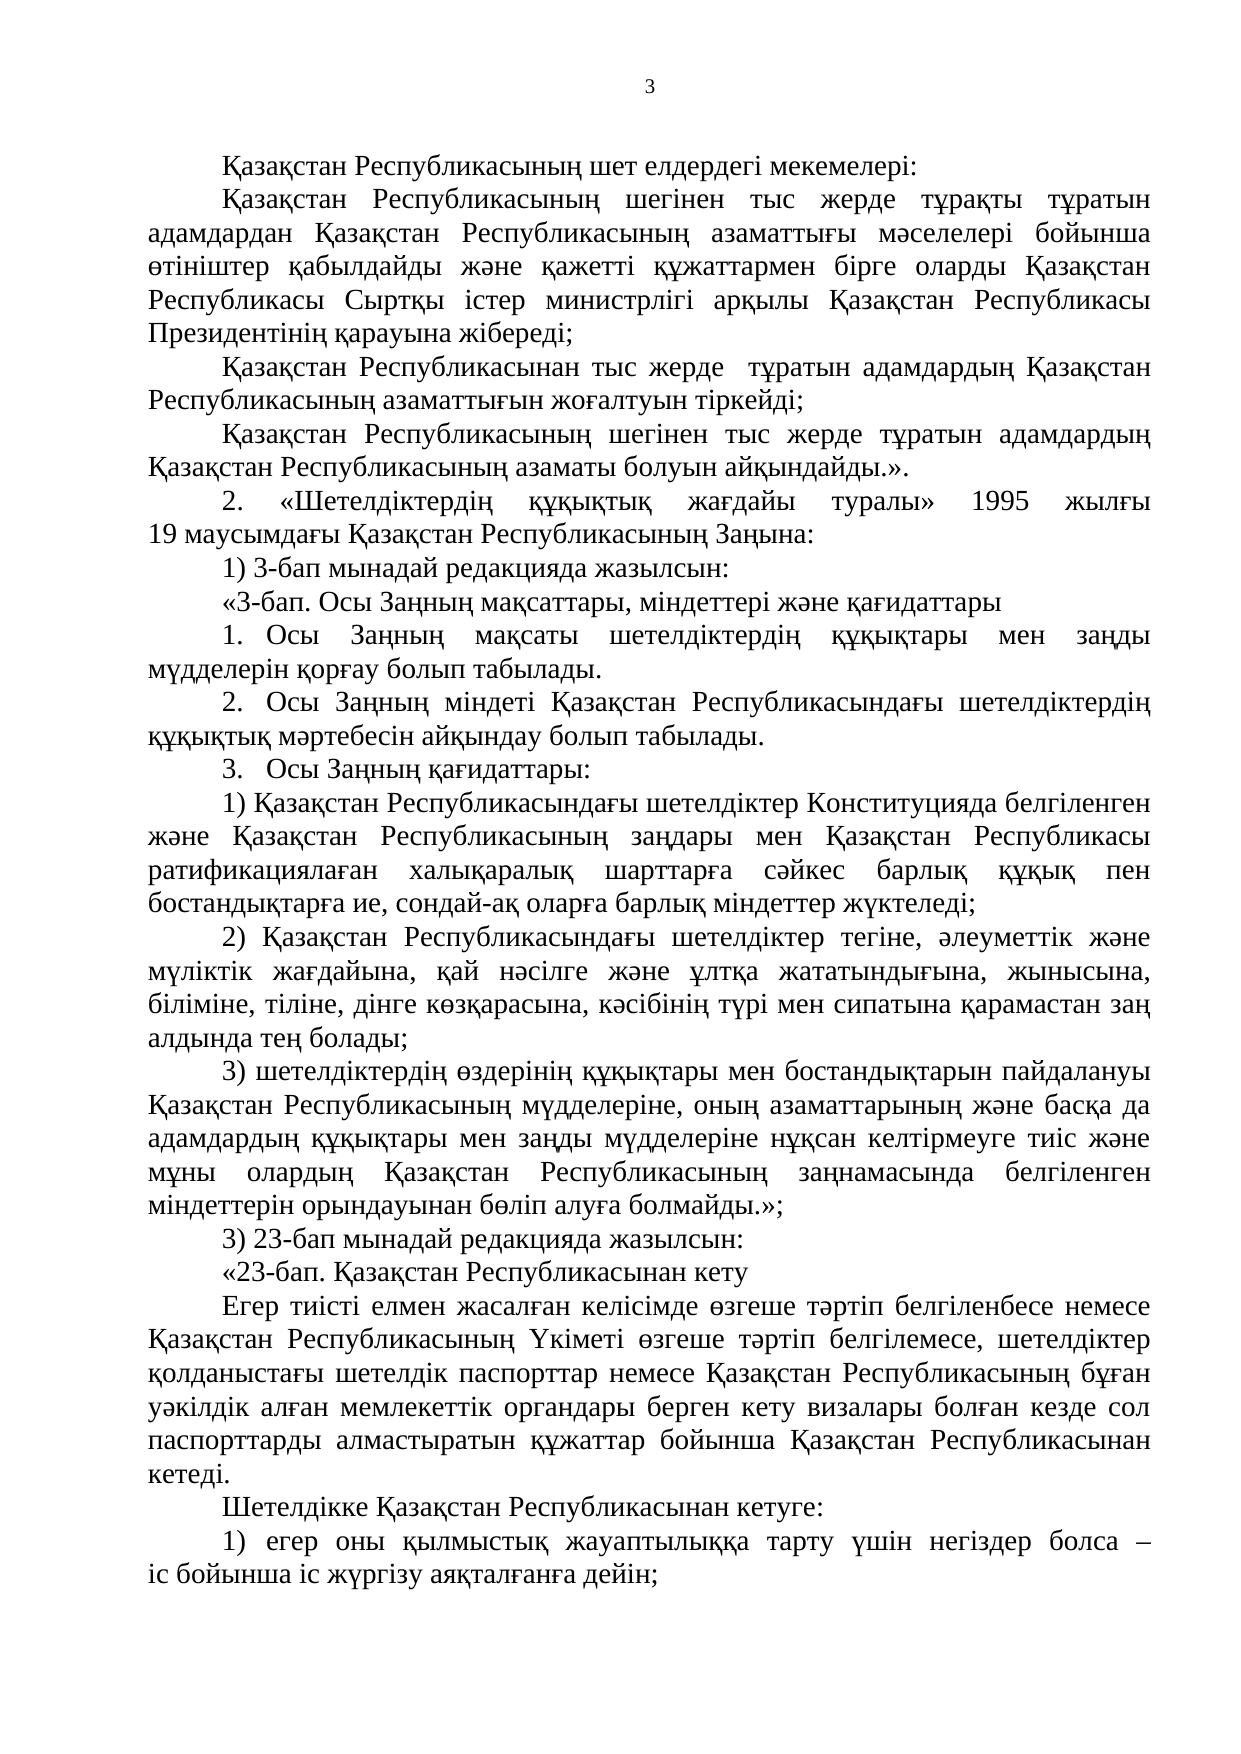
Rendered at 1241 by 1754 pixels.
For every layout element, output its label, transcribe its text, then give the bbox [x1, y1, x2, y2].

text 2) Қазақстан Республикасындағы шетелдіктер тегіне, әлеуметтік және мүліктік жағдайына, қай нәсілге және ұлтқа жататындығына, жынысына, біліміне, тіліне, дінге көзқарасына, кәсібінің түрі мен сипатына қарамастан заң алдында тең болады; [148, 919, 1152, 1053]
text 1) 3-бап мынадай редакцияда жазылсын: [148, 550, 1152, 584]
text 3) 23-бап мынадай редакцияда жазылсын: [148, 1221, 1152, 1254]
text «3-бап. Осы Заңның мақсаттары, міндеттері және қағидаттары [148, 584, 1152, 617]
text 2. Осы Заңның міндеті Қазақстан Республикасындағы шетелдіктердің құқықтық мәртебесін айқындау болып табылады. [148, 684, 1152, 751]
text 3) шетелдіктердің өздерінің құқықтары мен бостандықтарын пайдалануы Қазақстан Республикасының мүдделеріне, оның азаматтарының және басқа да адамдардың құқықтары мен заңды мүдделеріне нұқсан келтірмеуге тиіс және мұны олардың Қазақстан Республикасының заңнамасында белгіленген міндеттерін орындауынан бөліп алуға болмайды.»; [148, 1053, 1152, 1221]
text 1) Қазақстан Республикасындағы шетелдіктер Конституцияда белгіленген және Қазақстан Республикасының заңдары мен Қазақстан Республикасы ратификациялаған халықаралық шарттарға сәйкес барлық құқық пен бостандықтарға ие, сондай-ақ оларға барлық міндеттер жүктеледі; [148, 785, 1152, 919]
text 1. Осы Заңның мақсаты шетелдіктердің құқықтары мен заңды мүдделерін қорғау болып табылады. [148, 617, 1152, 684]
text 3. Осы Заңның қағидаттары: [148, 751, 1152, 785]
list егер оны қылмыстық жауаптылыққа тарту үшін негіздер болса – іс бойынша іс жүргізу аяқталғанға дейін; [148, 1523, 1152, 1590]
text Қазақстан Республикасының шет елдердегi мекемелерi: [148, 148, 1152, 181]
text Қазақстан Республикасының шегінен тыс жерде тұрақты тұратын адамдардан Қазақстан Республикасының азаматтығы мәселелері бойынша өтініштер қабылдайды және қажетті құжаттармен бірге оларды Қазақстан Республикасы Сыртқы істер министрлігі арқылы Қазақстан Республикасы Президентінің қарауына жібереді; [148, 181, 1152, 349]
text Қазақстан Республикасының шегінен тыс жерде тұратын адамдардың Қазақстан Республикасының азаматы болуын айқындайды.». [148, 416, 1152, 483]
text «23-бап. Қазақстан Республикасынан кету [148, 1254, 1152, 1288]
text 2. «Шетелдiктердiң құқықтық жағдайы туралы» 1995 жылғы 19 маусымдағы Қазақстан Республикасының Заңына: [148, 483, 1152, 550]
text Шетелдікке Қазақстан Республикасынан кетуге: [148, 1489, 1152, 1523]
text Егер тиiстi елмен жасалған келiсiмде өзгеше тәртiп белгiленбесе немесе Қазақстан Республикасының Үкіметі өзгеше тәртiп белгiлемесе, шетелдiктер қолданыстағы шетелдiк паспорттар немесе Қазақстан Республикасының бұған уәкiлдiк алған мемлекеттiк органдары берген кету визалары болған кезде сол паспорттарды алмастыратын құжаттар бойынша Қазақстан Республикасынан кетедi. [148, 1288, 1152, 1489]
text Қазақстан Республикасынан тыс жерде тұратын адамдардың Қазақстан Республикасының азаматтығын жоғалтуын тіркейді; [148, 349, 1152, 416]
